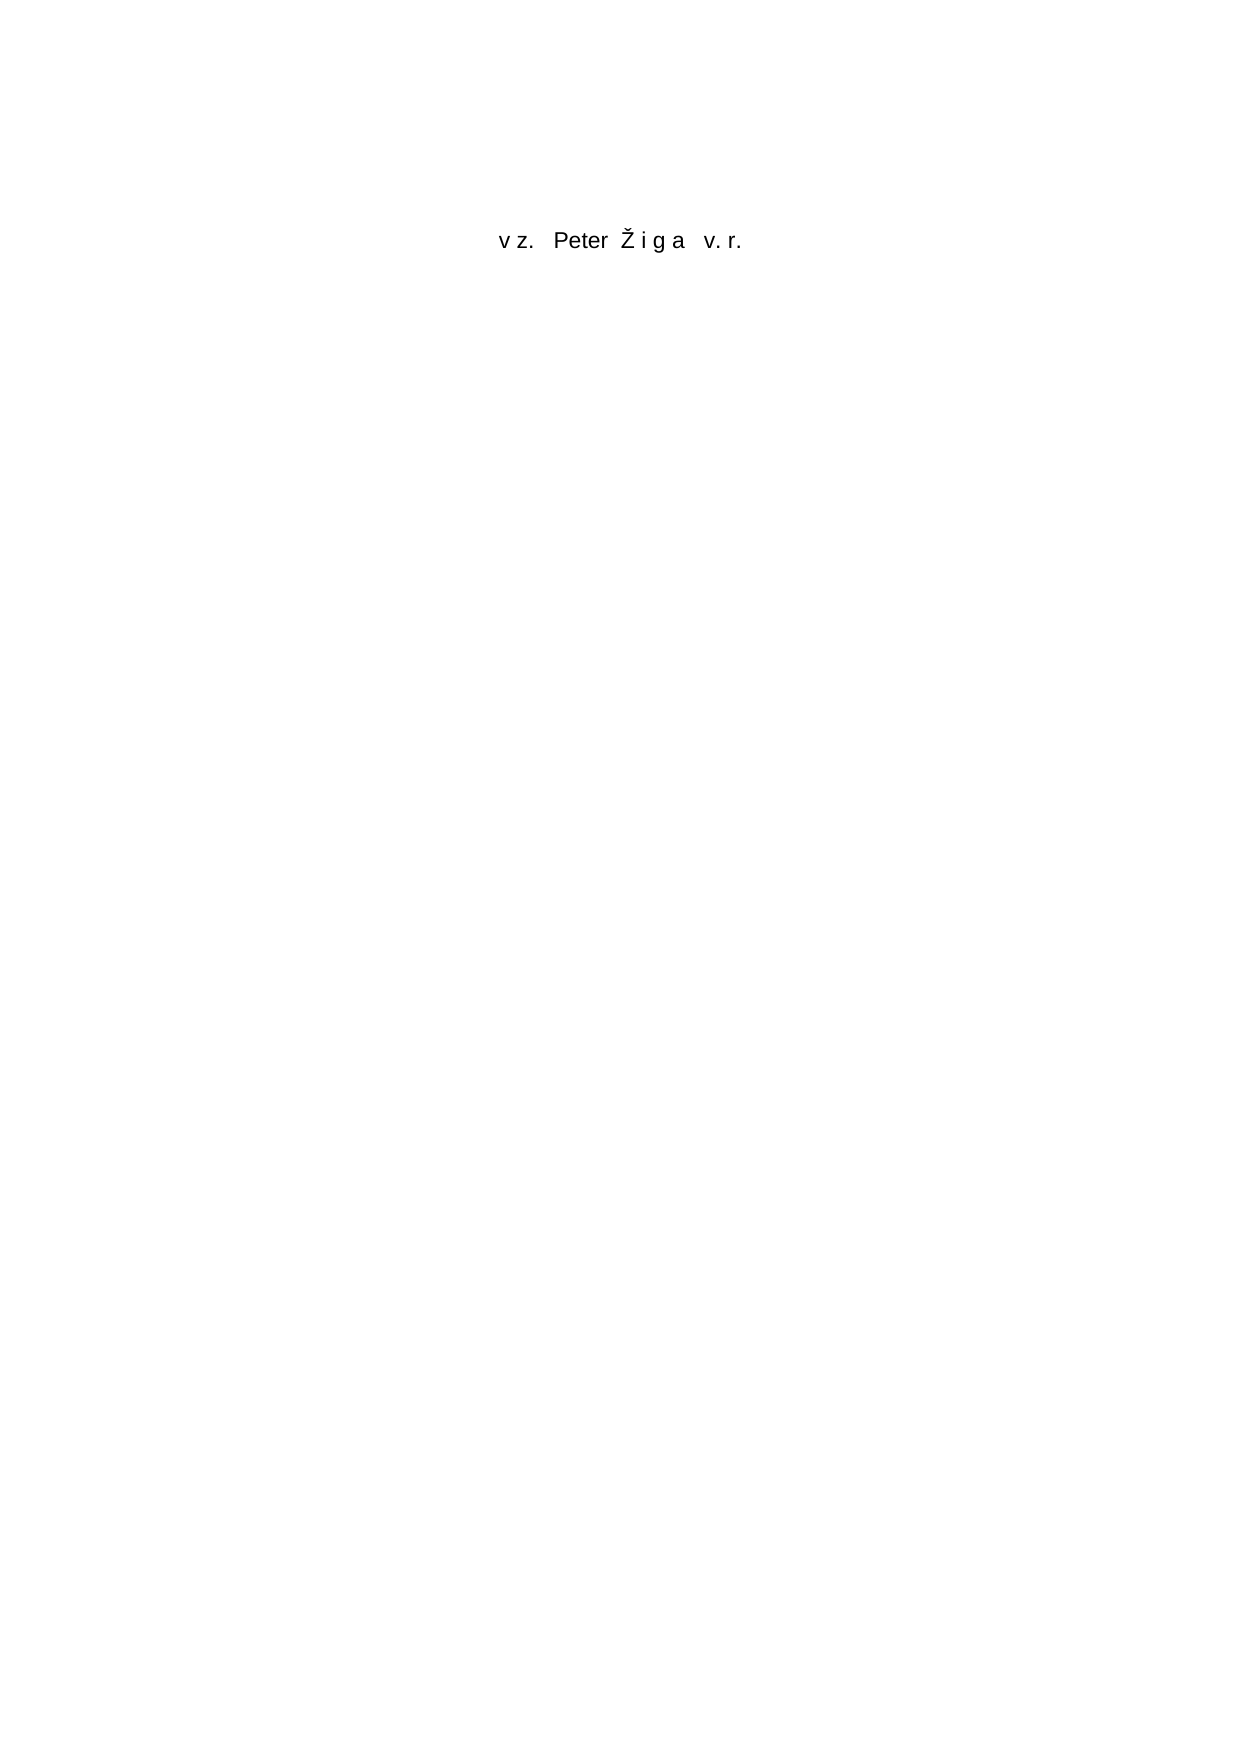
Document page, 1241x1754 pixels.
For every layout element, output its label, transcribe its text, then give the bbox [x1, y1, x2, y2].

text v z. Peter Ž i g a v. r. [148, 227, 1093, 253]
